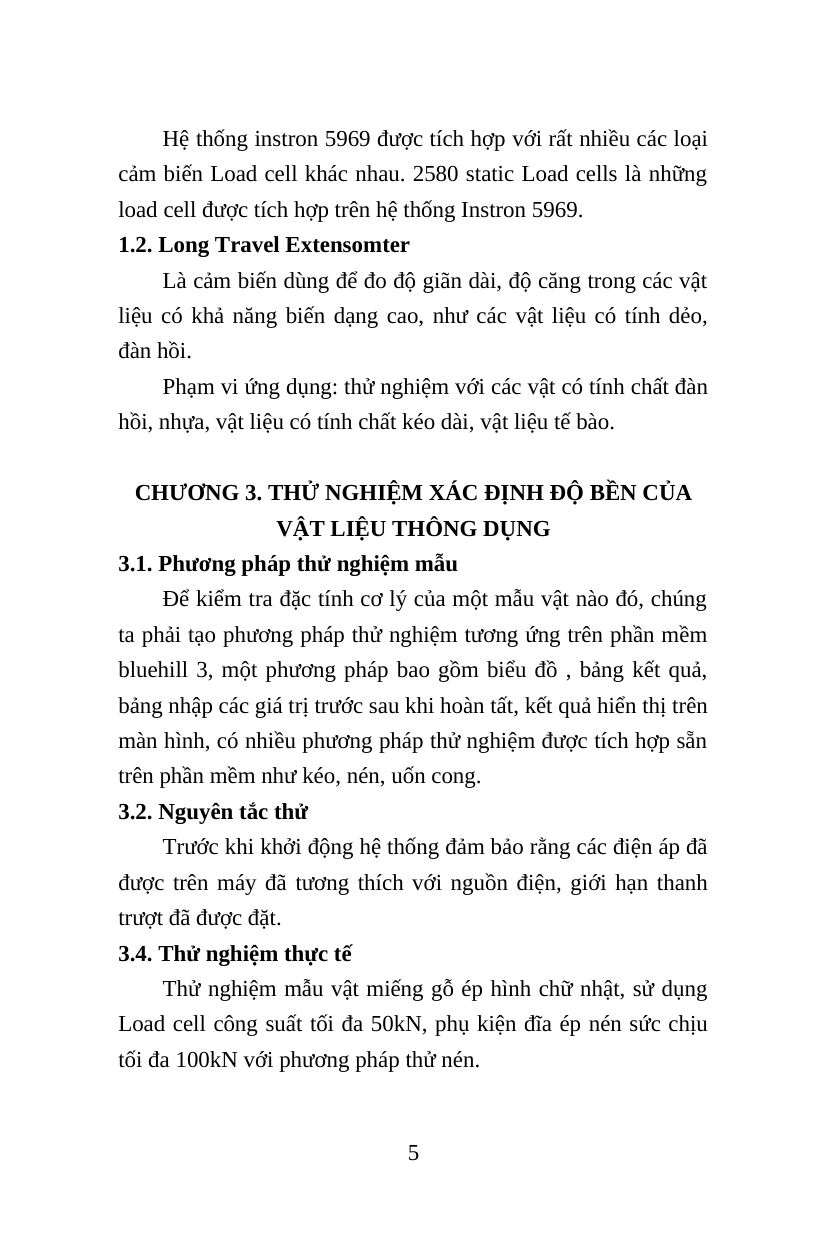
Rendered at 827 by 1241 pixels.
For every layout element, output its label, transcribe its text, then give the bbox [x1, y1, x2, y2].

text Thử nghiệm mẫu vật miếng gỗ ép hình chữ nhật, sử dụng Load cell công suất tối đa 50kN, phụ kiện đĩa ép nén sức chịu tối đa 100kN với phương pháp thử nén. [118, 968, 709, 1074]
text 1.2. Long Travel Extensomter [118, 224, 709, 260]
text Phạm vi ứng dụng: thử nghiệm với các vật có tính chất đàn hồi, nhựa, vật liệu có tính chất kéo dài, vật liệu tế bào. [118, 366, 709, 437]
text Hệ thống instron 5969 được tích hợp với rất nhiều các loại cảm biến Load cell khác nhau. 2580 static Load cells là những load cell được tích hợp trên hệ thống Instron 5969. [118, 118, 709, 224]
text CHƯƠNG 3. THỬ NGHIỆM XÁC ĐỊNH ĐỘ BỀN CỦA VẬT LIỆU THÔNG DỤNG [118, 472, 709, 543]
text Để kiểm tra đặc tính cơ lý của một mẫu vật nào đó, chúng ta phải tạo phương pháp thử nghiệm tương ứng trên phần mềm bluehill 3, một phương pháp bao gồm biểu đồ , bảng kết quả, bảng nhập các giá trị trước sau khi hoàn tất, kết quả hiển thị trên màn hình, có nhiều phương pháp thử nghiệm được tích hợp sẵn trên phần mềm như kéo, nén, uốn cong. [118, 578, 709, 791]
text 3.1. Phương pháp thử nghiệm mẫu [118, 543, 709, 578]
text Trước khi khởi động hệ thống đảm bảo rằng các điện áp đã được trên máy đã tương thích với nguồn điện, giới hạn thanh trượt đã được đặt. [118, 826, 709, 933]
text Là cảm biến dùng để đo độ giãn dài, độ căng trong các vật liệu có khả năng biến dạng cao, như các vật liệu có tính dẻo, đàn hồi. [118, 260, 709, 366]
text 3.4. Thử nghiệm thực tế [118, 933, 709, 968]
text 3.2. Nguyên tắc thử [118, 791, 709, 826]
